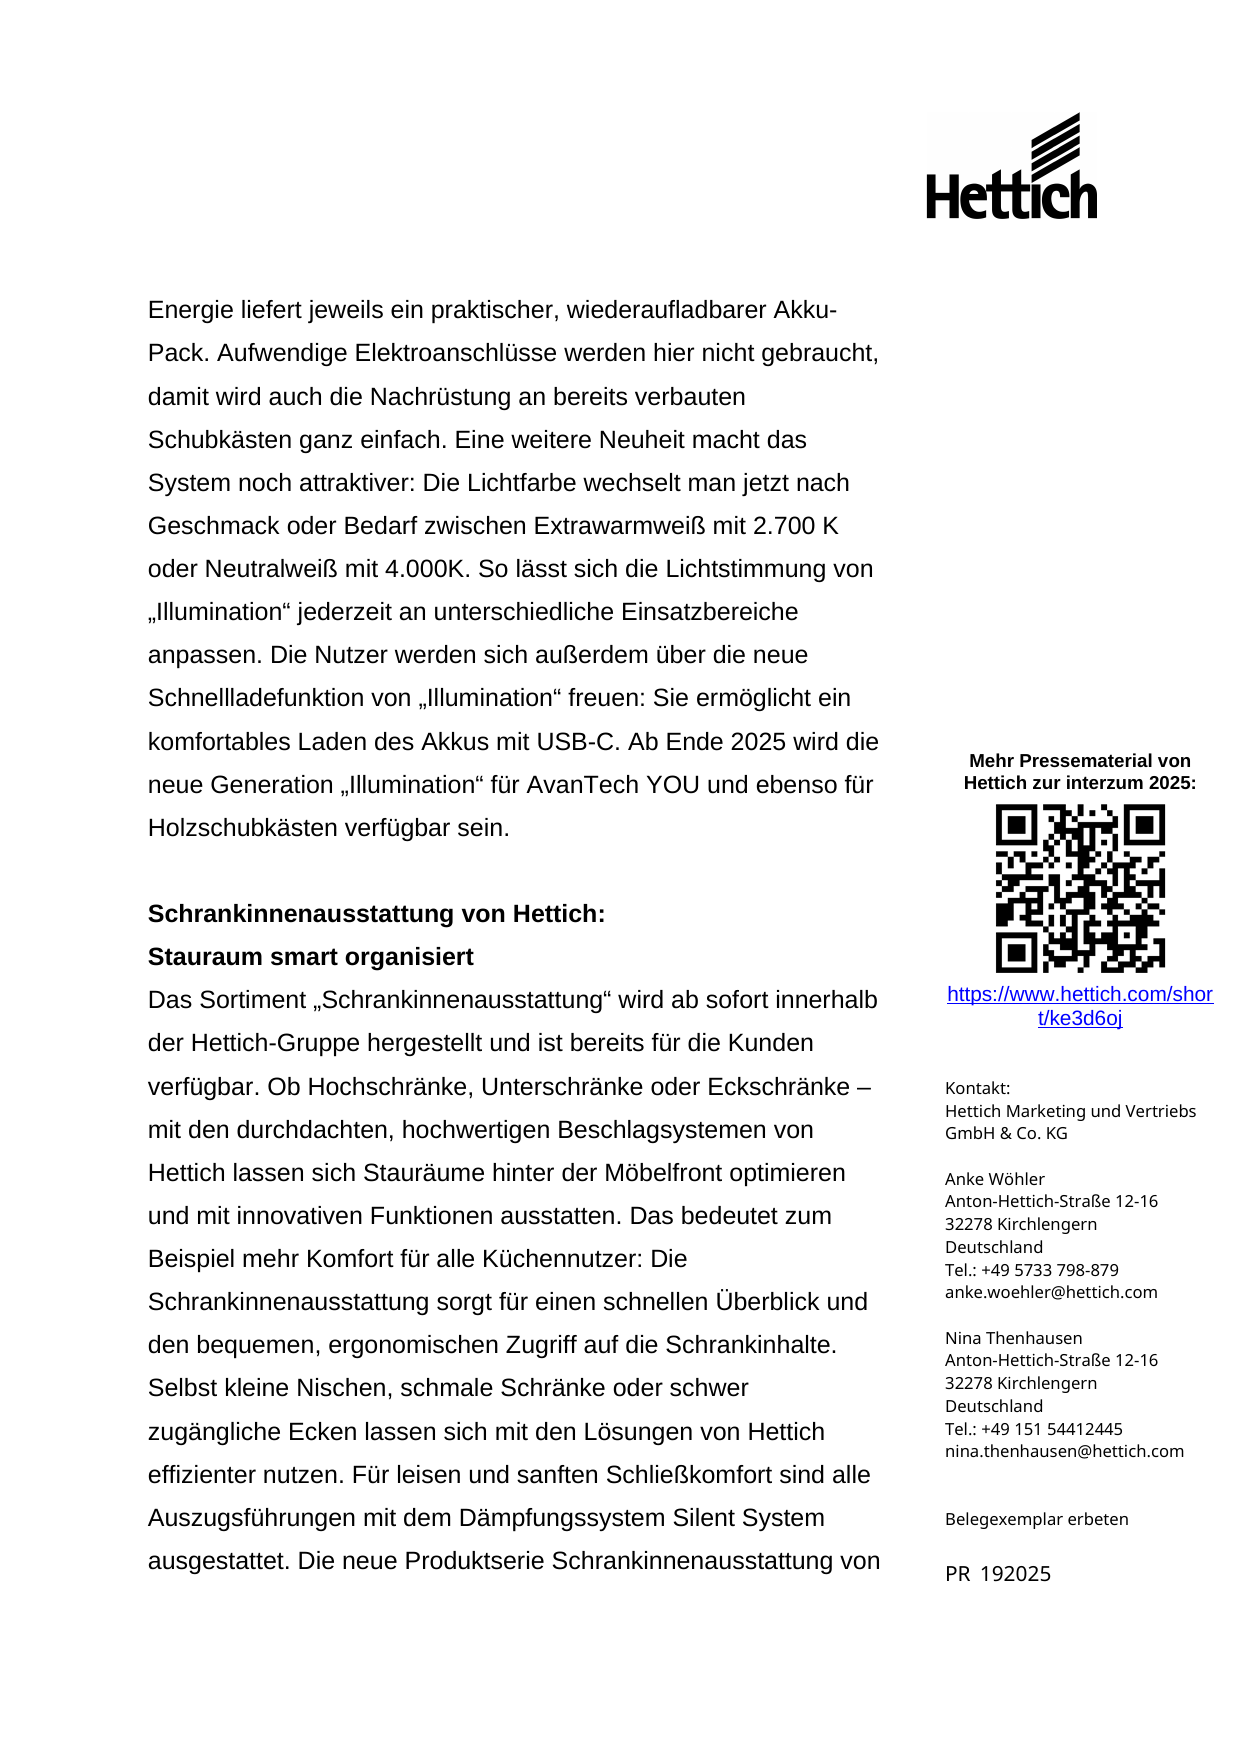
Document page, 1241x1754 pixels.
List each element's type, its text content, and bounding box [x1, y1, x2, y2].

picture [926, 112, 1097, 219]
text Stauraum smart organisiert [148, 942, 886, 971]
text Schrankinnenausstattung von Hettich: [148, 899, 886, 928]
